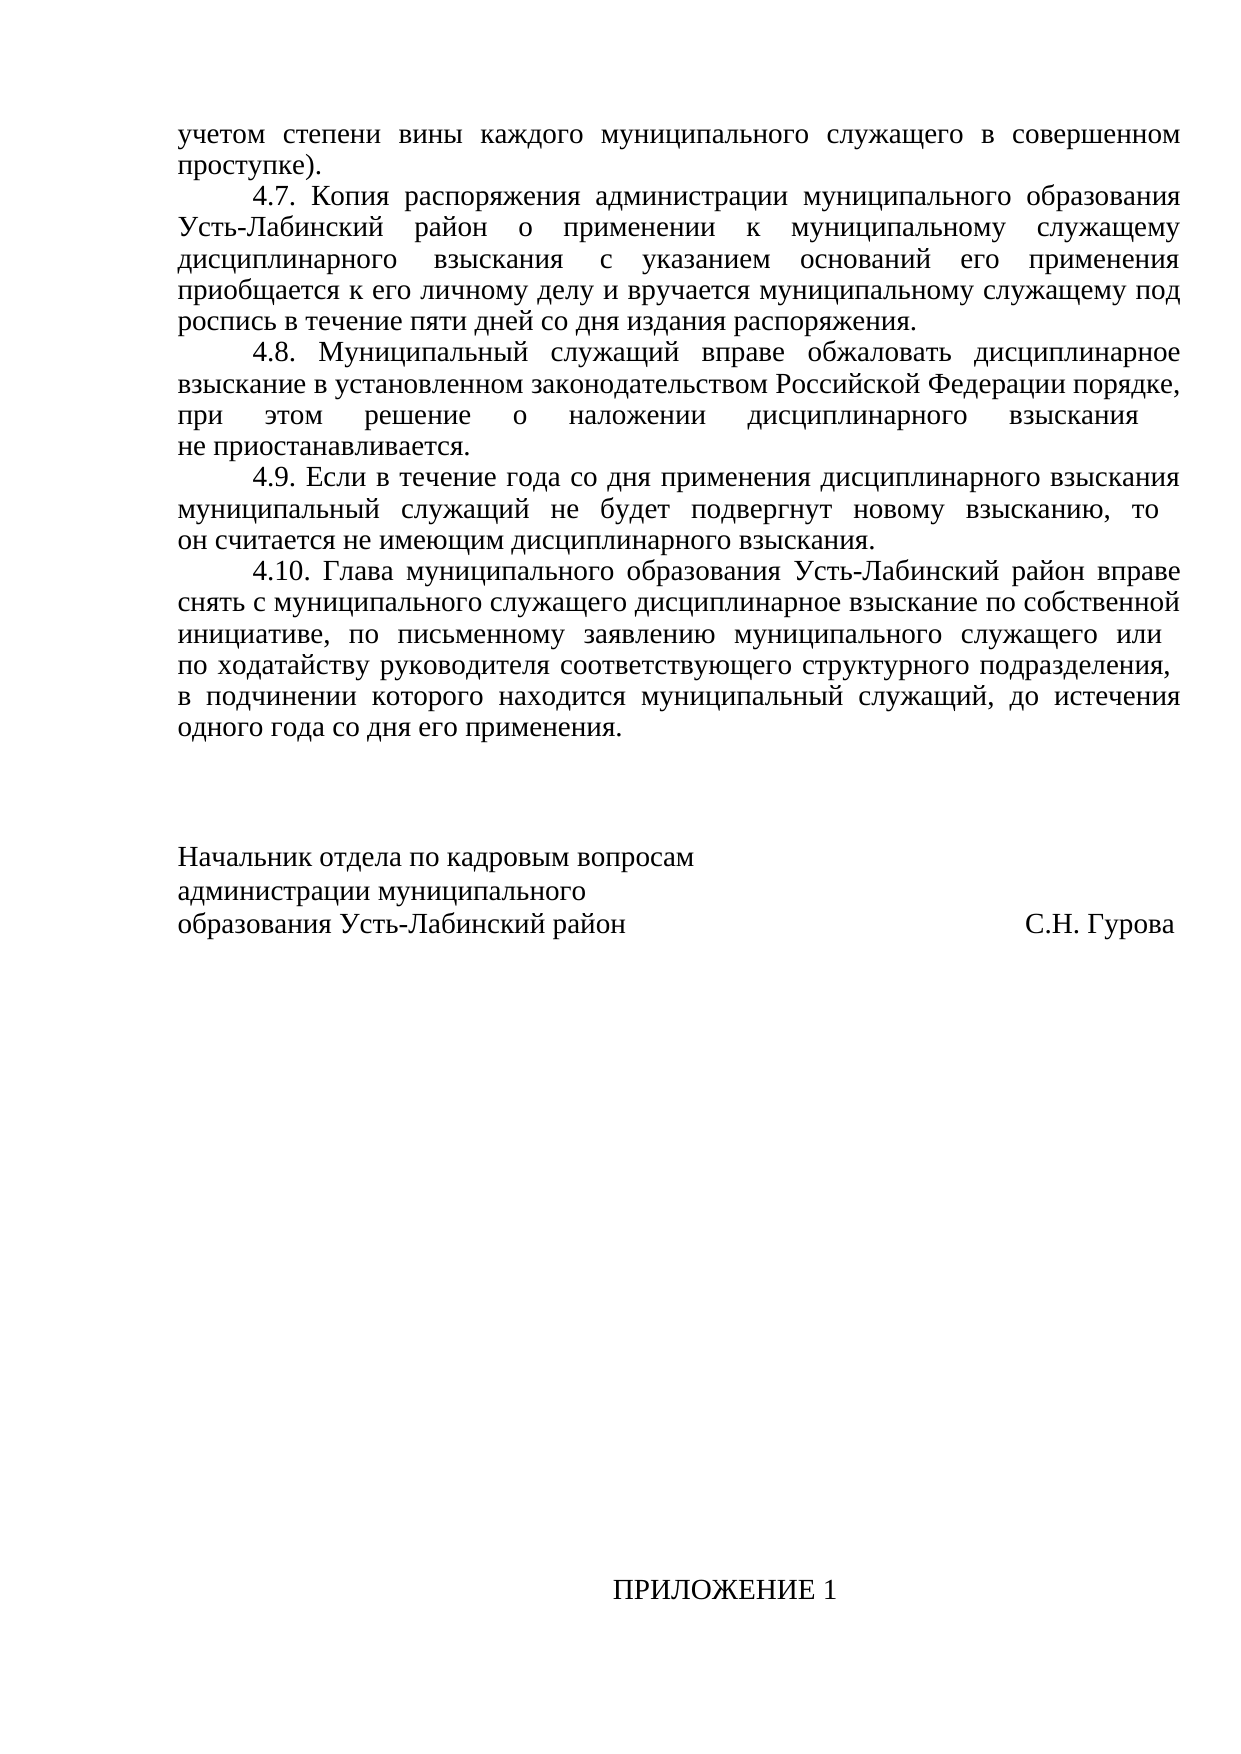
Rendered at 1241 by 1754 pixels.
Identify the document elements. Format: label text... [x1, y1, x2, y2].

text Начальник отдела по кадровым вопросам [177, 839, 1181, 873]
text администрации муниципального [177, 873, 1181, 906]
text 4.10. Глава муниципального образования Усть-Лабинский район вправе снять с муниципального служащего дисциплинарное взыскание по собственной инициативе, по письменному заявлению муниципального служащего или по ходатайству руководителя соответствующего структурного подразделения, в подчинении которого находится муниципальный служащий, до истечения одного года со дня его применения. [177, 556, 1181, 743]
text учетом степени вины каждого муниципального служащего в совершенном проступке). [177, 118, 1181, 181]
text образования Усть-Лабинский район С.Н. Гурова [177, 906, 1181, 940]
text 4.9. Если в течение года со дня применения дисциплинарного взыскания муниципальный служащий не будет подвергнут новому взысканию, то он считается не имеющим дисциплинарного взыскания. [177, 462, 1181, 556]
text 4.7. Копия распоряжения администрации муниципального образования Усть-Лабинский район о применении к муниципальному служащему дисциплинарного взыскания с указанием оснований его применения [177, 181, 1181, 274]
text приобщается к его личному делу и вручается муниципальному служащему под роспись в течение пяти дней со дня издания распоряжения. [177, 274, 1181, 337]
text 4.8. Муниципальный служащий вправе обжаловать дисциплинарное взыскание в установленном законодательством Российской Федерации порядке, при этом решение о наложении дисциплинарного взыскания не приостанавливается. [177, 337, 1181, 462]
text ПРИЛОЖЕНИЕ 1 [605, 1572, 1181, 1606]
